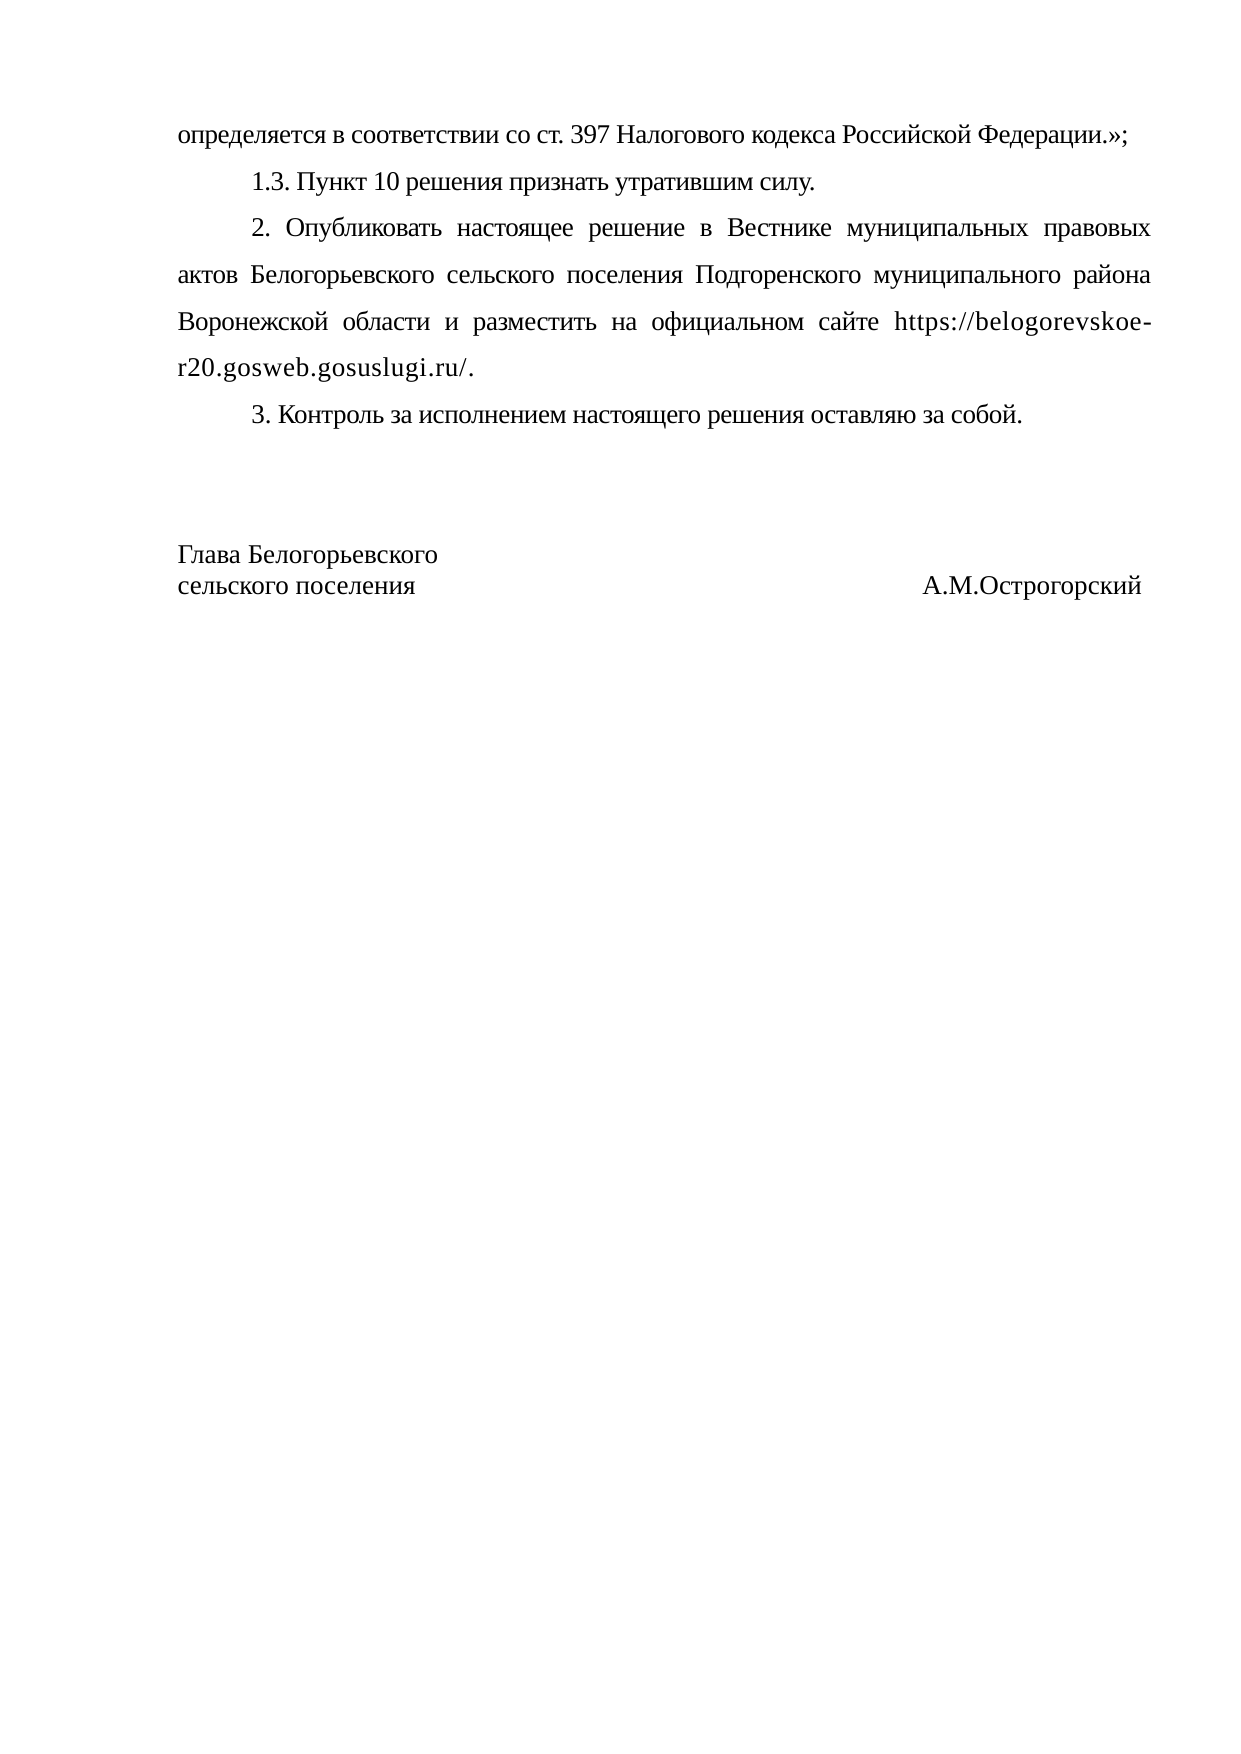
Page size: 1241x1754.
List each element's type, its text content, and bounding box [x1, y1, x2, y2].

text Глава Белогорьевского [177, 538, 1152, 569]
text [177, 118, 1152, 149]
text 3. Контроль за исполнением настоящего решения оставляю за собой. [177, 398, 1152, 429]
text 1.3. Пункт 10 решения признать утратившим силу. [177, 165, 1152, 196]
text сельского поселения А.М.Острогорский [177, 569, 1152, 600]
text 2. Опубликовать настоящее решение в Вестнике муниципальных правовых актов Белогорьевского сельского поселения Подгоренского муниципального района Воронежской области и разместить на официальном сайте https://belogorevskoe-r20.gosweb.gosuslugi.ru/. [177, 211, 1152, 383]
